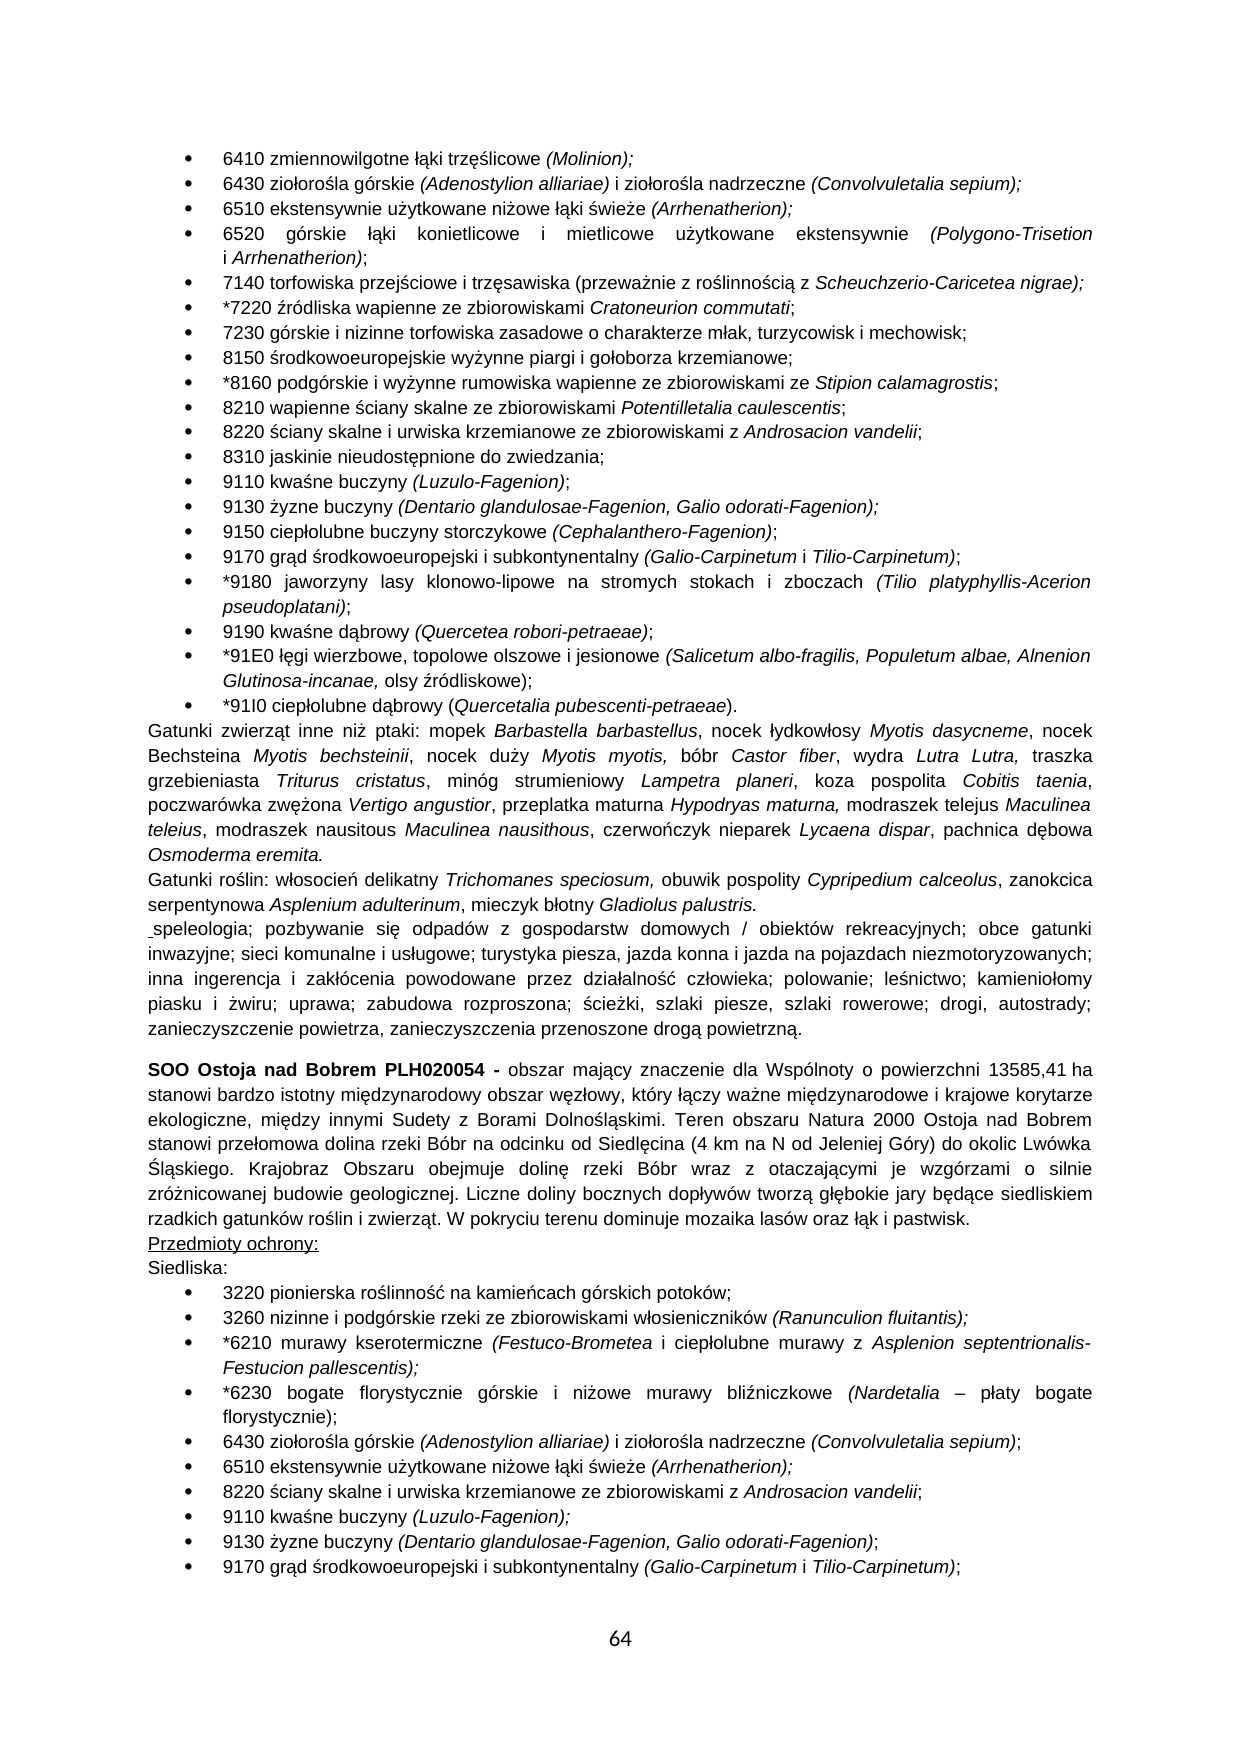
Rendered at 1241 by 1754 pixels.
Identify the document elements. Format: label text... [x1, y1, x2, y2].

list 8150 środkowoeuropejskie wyżynne piargi i gołoborza krzemianowe; [185, 347, 1093, 368]
list 7230 górskie i nizinne torfowiska zasadowe o charakterze młak, turzycowisk i mechowisk; [185, 322, 1093, 343]
text speleologia; pozbywanie się odpadów z gospodarstw domowych / obiektów rekreacyjnych; obce gatunki inwazyjne; sieci komunalne i usługowe; turystyka piesza, jazda konna i jazda na pojazdach niezmotoryzowanych; inna ingerencja i zakłócenia powodowane przez działalność człowieka; polowanie; leśnictwo; kamieniołomy piasku i żwiru; uprawa; zabudowa rozproszona; ścieżki, szlaki piesze, szlaki rowerowe; drogi, autostrady; zanieczyszczenie powietrza, zanieczyszczenia przenoszone drogą powietrzną. [148, 918, 1093, 1039]
list 9170 grąd środkowoeuropejski i subkontynentalny (Galio-Carpinetum i Tilio-Carpinetum); [185, 546, 1093, 567]
list 9110 kwaśne buczyny (Luzulo-Fagenion); [185, 1506, 1093, 1527]
list 8210 wapienne ściany skalne ze zbiorowiskami Potentilletalia caulescentis; [185, 396, 1093, 418]
list *91E0 łęgi wierzbowe, topolowe olszowe i jesionowe (Salicetum albo-fragilis, Populetum albae, Alnenion Glutinosa-incanae, olsy źródliskowe); [185, 645, 1093, 692]
list 6510 ekstensywnie użytkowane niżowe łąki świeże (Arrhenatherion); [185, 197, 1093, 219]
list 8220 ściany skalne i urwiska krzemianowe ze zbiorowiskami z Androsacion vandelii; [185, 1481, 1093, 1503]
list 9130 żyzne buczyny (Dentario glandulosae-Fagenion, Galio odorati-Fagenion); [185, 1531, 1093, 1552]
list 6510 ekstensywnie użytkowane niżowe łąki świeże (Arrhenatherion); [185, 1456, 1093, 1478]
text Siedliska: [148, 1257, 1093, 1279]
list 6520 górskie łąki konietlicowe i mietlicowe użytkowane ekstensywnie (Polygono-Trisetion i Arrhenatherion); [185, 222, 1093, 269]
list 9130 żyzne buczyny (Dentario glandulosae-Fagenion, Galio odorati-Fagenion); [185, 496, 1093, 518]
text Gatunki roślin: włosocień delikatny Trichomanes speciosum, obuwik pospolity Cypripedium calceolus, zanokcica serpentynowa Asplenium adulterinum, mieczyk błotny Gladiolus palustris. [148, 869, 1093, 915]
list 9190 kwaśne dąbrowy (Quercetea robori-petraeae); [185, 620, 1093, 642]
list *6230 bogate florystycznie górskie i niżowe murawy bliźniczkowe (Nardetalia – płaty bogate florystycznie); [185, 1381, 1093, 1428]
list *91I0 ciepłolubne dąbrowy (Quercetalia pubescenti-petraeae). [185, 695, 1093, 717]
text Gatunki zwierząt inne niż ptaki: mopek Barbastella barbastellus, nocek łydkowłosy Myotis dasycneme, nocek Bechsteina Myotis bechsteinii, nocek duży Myotis myotis, bóbr Castor fiber, wydra Lutra Lutra, traszka grzebieniasta Triturus cristatus, minóg strumieniowy Lampetra planeri, koza pospolita Cobitis taenia, poczwarówka zwężona Vertigo angustior, przeplatka maturna Hypodryas maturna, modraszek telejus Maculinea teleius, modraszek nausitous Maculinea nausithous, czerwończyk nieparek Lycaena dispar, pachnica dębowa Osmoderma eremita. [148, 720, 1093, 865]
list 9150 ciepłolubne buczyny storczykowe (Cephalanthero-Fagenion); [185, 521, 1093, 543]
list *9180 jaworzyny lasy klonowo-lipowe na stromych stokach i zboczach (Tilio platyphyllis-Acerion pseudoplatani); [185, 571, 1093, 617]
list *7220 źródliska wapienne ze zbiorowiskami Cratoneurion commutati; [185, 297, 1093, 318]
list 6430 ziołorośla górskie (Adenostylion alliariae) i ziołorośla nadrzeczne (Convolvuletalia sepium); [185, 1431, 1093, 1453]
list 8220 ściany skalne i urwiska krzemianowe ze zbiorowiskami z Androsacion vandelii; [185, 421, 1093, 443]
list 7140 torfowiska przejściowe i trzęsawiska (przeważnie z roślinnością z Scheuchzerio-Caricetea nigrae); [185, 272, 1093, 294]
list 6410 zmiennowilgotne łąki trzęślicowe (Molinion); [185, 148, 1093, 169]
list 6430 ziołorośla górskie (Adenostylion alliariae) i ziołorośla nadrzeczne (Convolvuletalia sepium); [185, 172, 1093, 194]
list 3220 pionierska roślinność na kamieńcach górskich potoków; [185, 1282, 1093, 1304]
list 3260 nizinne i podgórskie rzeki ze zbiorowiskami włosieniczników (Ranunculion fluitantis); [185, 1307, 1093, 1328]
list *8160 podgórskie i wyżynne rumowiska wapienne ze zbiorowiskami ze Stipion calamagrostis; [185, 372, 1093, 393]
list 8310 jaskinie nieudostępnione do zwiedzania; [185, 446, 1093, 468]
text Przedmioty ochrony: [148, 1232, 1093, 1254]
list *6210 murawy kserotermiczne (Festuco-Brometea i ciepłolubne murawy z Asplenion septentrionalis-Festucion pallescentis); [185, 1332, 1093, 1378]
text SOO Ostoja nad Bobrem PLH020054 - obszar mający znaczenie dla Wspólnoty o powierzchni 13585,41 ha stanowi bardzo istotny międzynarodowy obszar węzłowy, który łączy ważne międzynarodowe i krajowe korytarze ekologiczne, między innymi Sudety z Borami Dolnośląskimi. Teren obszaru Natura 2000 Ostoja nad Bobrem stanowi przełomowa dolina rzeki Bóbr na odcinku od Siedlęcina (4 km na N od Jeleniej Góry) do okolic Lwówka Śląskiego. Krajobraz Obszaru obejmuje dolinę rzeki Bóbr wraz z otaczającymi je wzgórzami o silnie zróżnicowanej budowie geologicznej. Liczne doliny bocznych dopływów tworzą głębokie jary będące siedliskiem rzadkich gatunków roślin i zwierząt. W pokryciu terenu dominuje mozaika lasów oraz łąk i pastwisk. [148, 1059, 1093, 1229]
list 9110 kwaśne buczyny (Luzulo-Fagenion); [185, 471, 1093, 493]
list 9170 grąd środkowoeuropejski i subkontynentalny (Galio-Carpinetum i Tilio-Carpinetum); [185, 1556, 1093, 1577]
